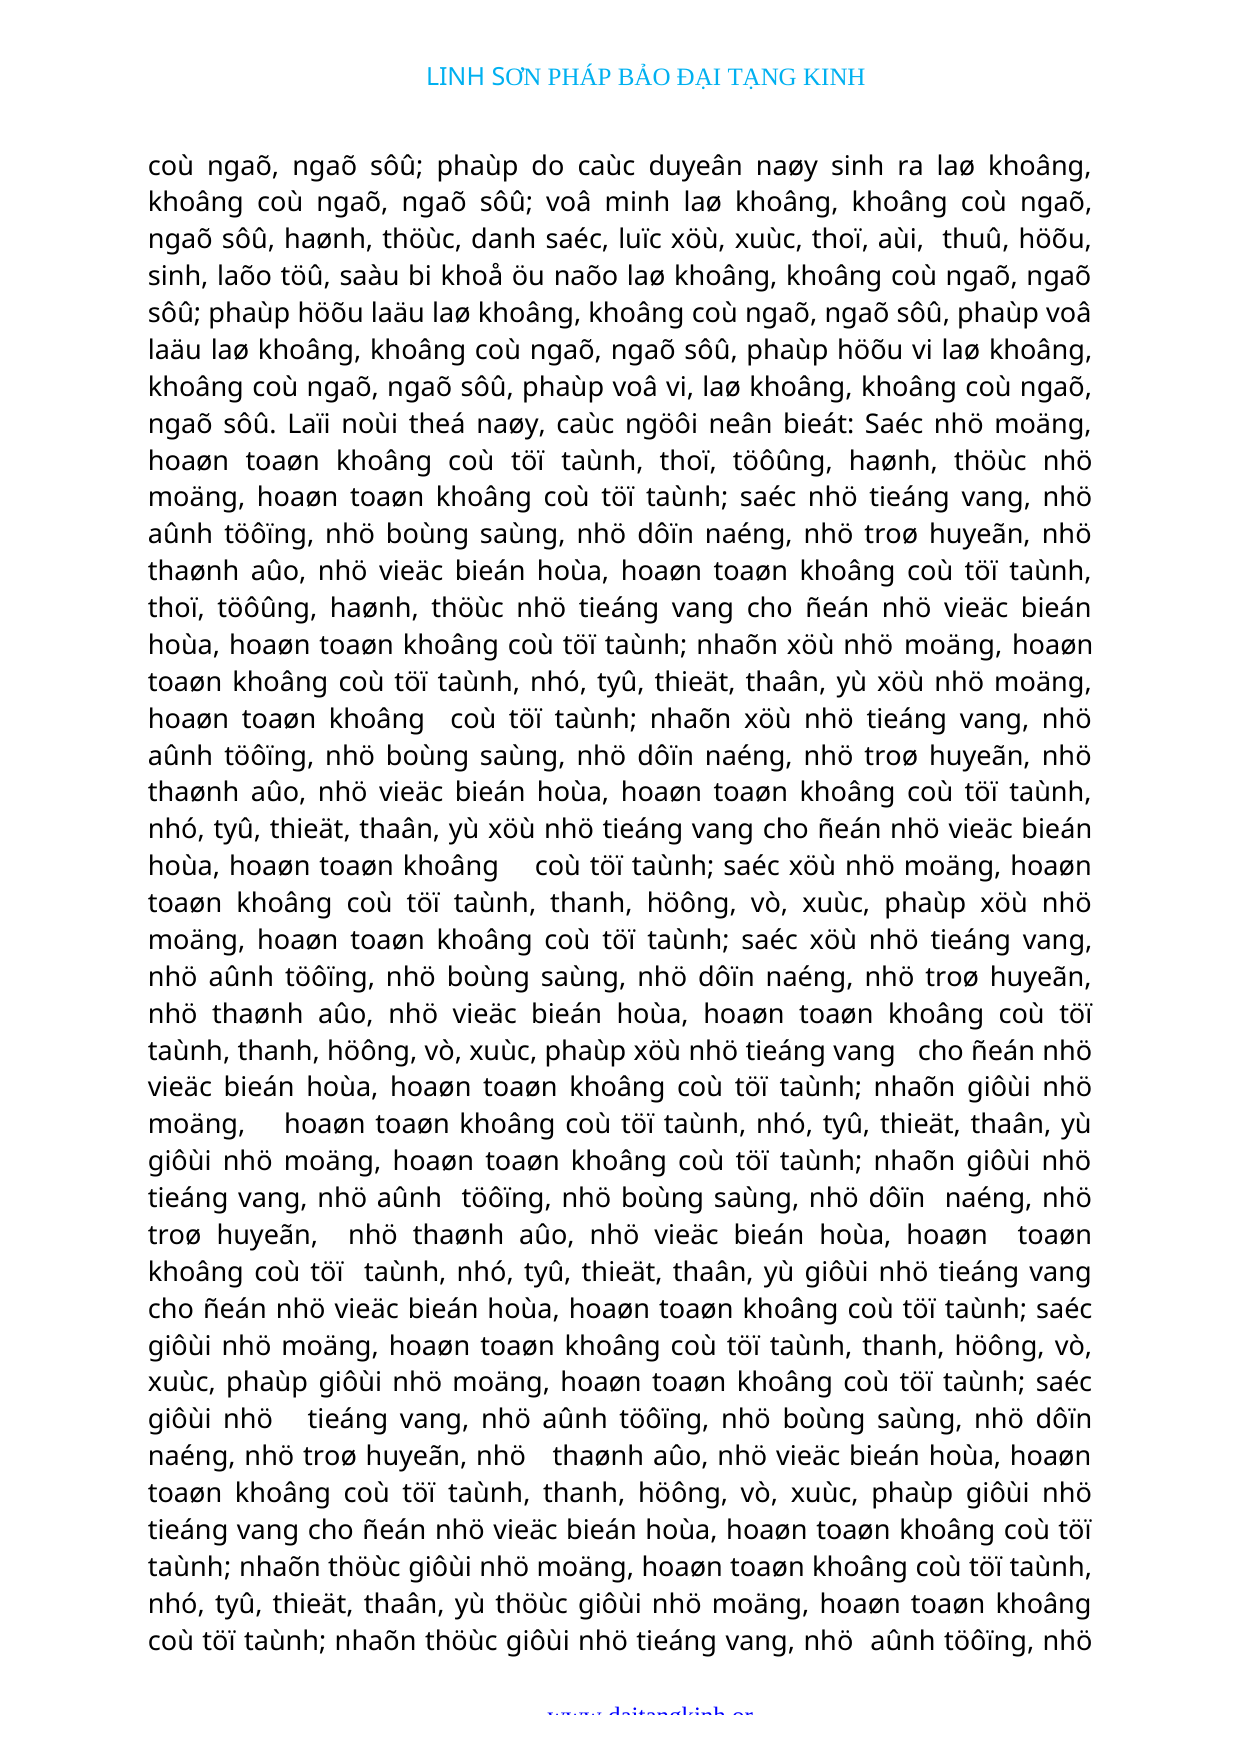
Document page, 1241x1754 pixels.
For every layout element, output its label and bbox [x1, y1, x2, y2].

text [148, 146, 1093, 1658]
